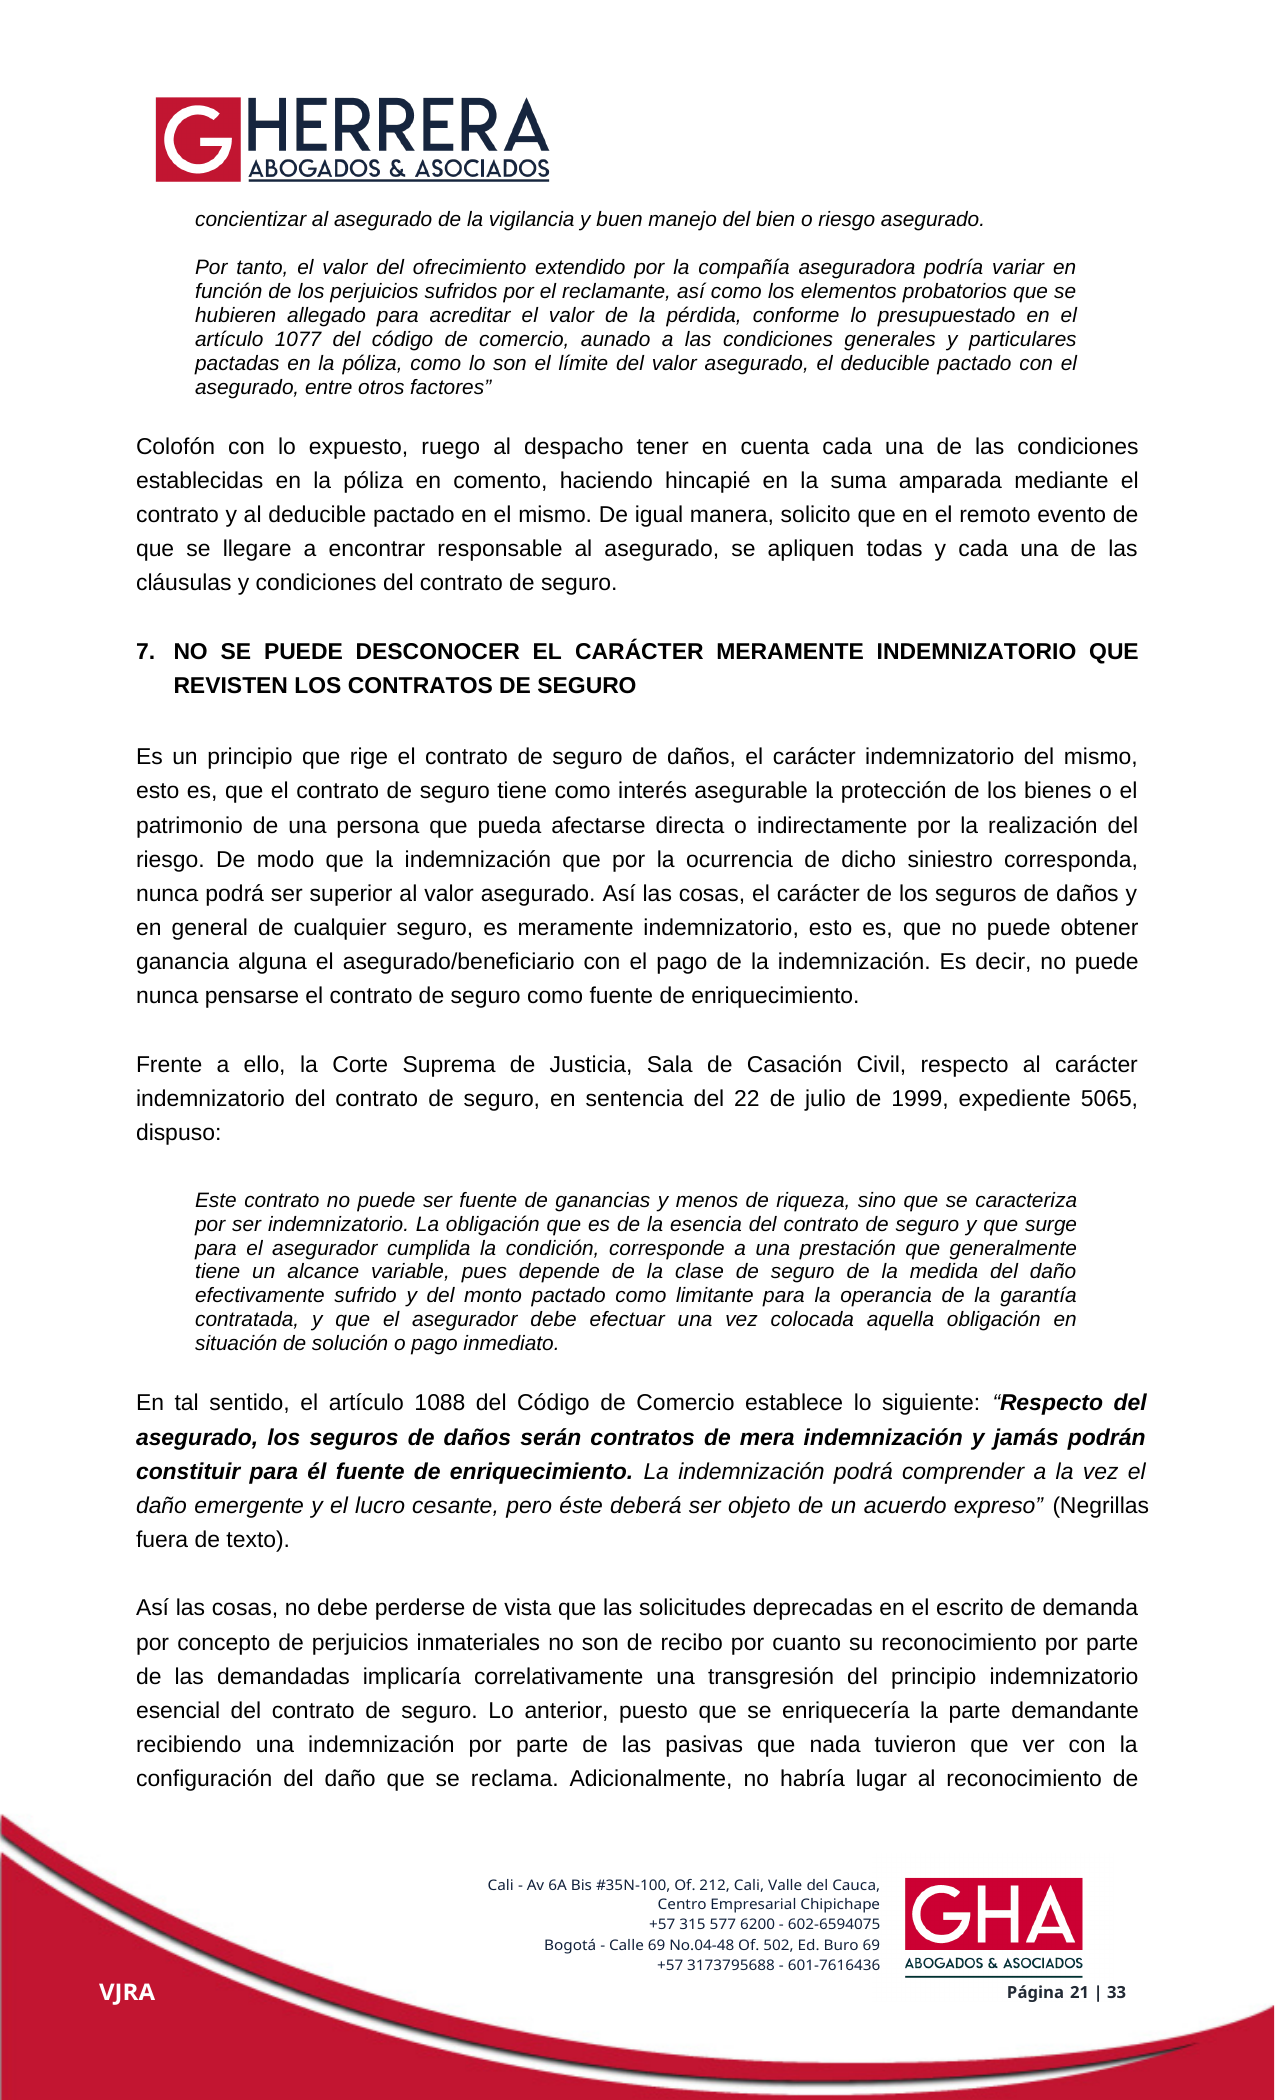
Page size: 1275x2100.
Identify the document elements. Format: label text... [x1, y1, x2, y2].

text Es un principio que rige el contrato de seguro de daños, el carácter indemnizatorio del mismo, esto es, que el contrato de seguro tiene como interés asegurable la protección de los bienes o el patrimonio de una persona que pueda afectarse directa o indirectamente por la realización del riesgo. De modo que la indemnización que por la ocurrencia de dicho siniestro corresponda, nunca podrá ser superior al valor asegurado. Así las cosas, el carácter de los seguros de daños y en general de cualquier seguro, es meramente indemnizatorio, esto es, que no puede obtener ganancia alguna el asegurado/beneficiario con el pago de la indemnización. Es decir, no puede nunca pensarse el contrato de seguro como fuente de enriquecimiento. [136, 743, 1139, 1009]
text Por tanto, el valor del ofrecimiento extendido por la compañía aseguradora podría variar en función de los perjuicios sufridos por el reclamante, así como los elementos probatorios que se hubieren allegado para acreditar el valor de la pérdida, conforme lo presupuestado en el artículo 1077 del código de comercio, aunado a las condiciones generales y particulares pactadas en la póliza, como lo son el límite del valor asegurado, el deducible pactado con el asegurado, entre otros factores” [195, 255, 1080, 398]
list NO SE PUEDE DESCONOCER EL CARÁCTER MERAMENTE INDEMNIZATORIO QUE REVISTEN LOS CONTRATOS DE SEGURO [136, 638, 1139, 698]
text En tal sentido, el artículo 1088 del Código de Comercio establece lo siguiente: “Respecto del asegurado, los seguros de daños serán contratos de mera indemnización y jamás podrán constituir para él fuente de enriquecimiento. La indemnización podrá comprender a la vez el daño emergente y el lucro cesante, pero éste deberá ser objeto de un acuerdo expreso” (Negrillas fuera de texto). [136, 1389, 1149, 1552]
text Frente a ello, la Corte Suprema de Justicia, Sala de Casación Civil, respecto al carácter indemnizatorio del contrato de seguro, en sentencia del 22 de julio de 1999, expediente 5065, dispuso: [136, 1051, 1139, 1145]
picture [135, 73, 569, 205]
text Colofón con lo expuesto, ruego al despacho tener en cuenta cada una de las condiciones establecidas en la póliza en comento, haciendo hincapié en la suma amparada mediante el contrato y al deducible pactado en el mismo. De igual manera, solicito que en el remoto evento de que se llegare a encontrar responsable al asegurado, se apliquen todas y cada una de las cláusulas y condiciones del contrato de seguro. [136, 433, 1139, 596]
text Este contrato no puede ser fuente de ganancias y menos de riqueza, sino que se caracteriza por ser indemnizatorio. La obligación que es de la esencia del contrato de seguro y que surge para el asegurador cumplida la condición, corresponde a una prestación que generalmente tiene un alcance variable, pues depende de la clase de seguro de la medida del daño efectivamente sufrido y del monto pactado como limitante para la operancia de la garantía contratada, y que el asegurador debe efectuar una vez colocada aquella obligación en situación de solución o pago inmediato. [195, 1187, 1080, 1355]
picture [0, 1801, 1275, 2100]
